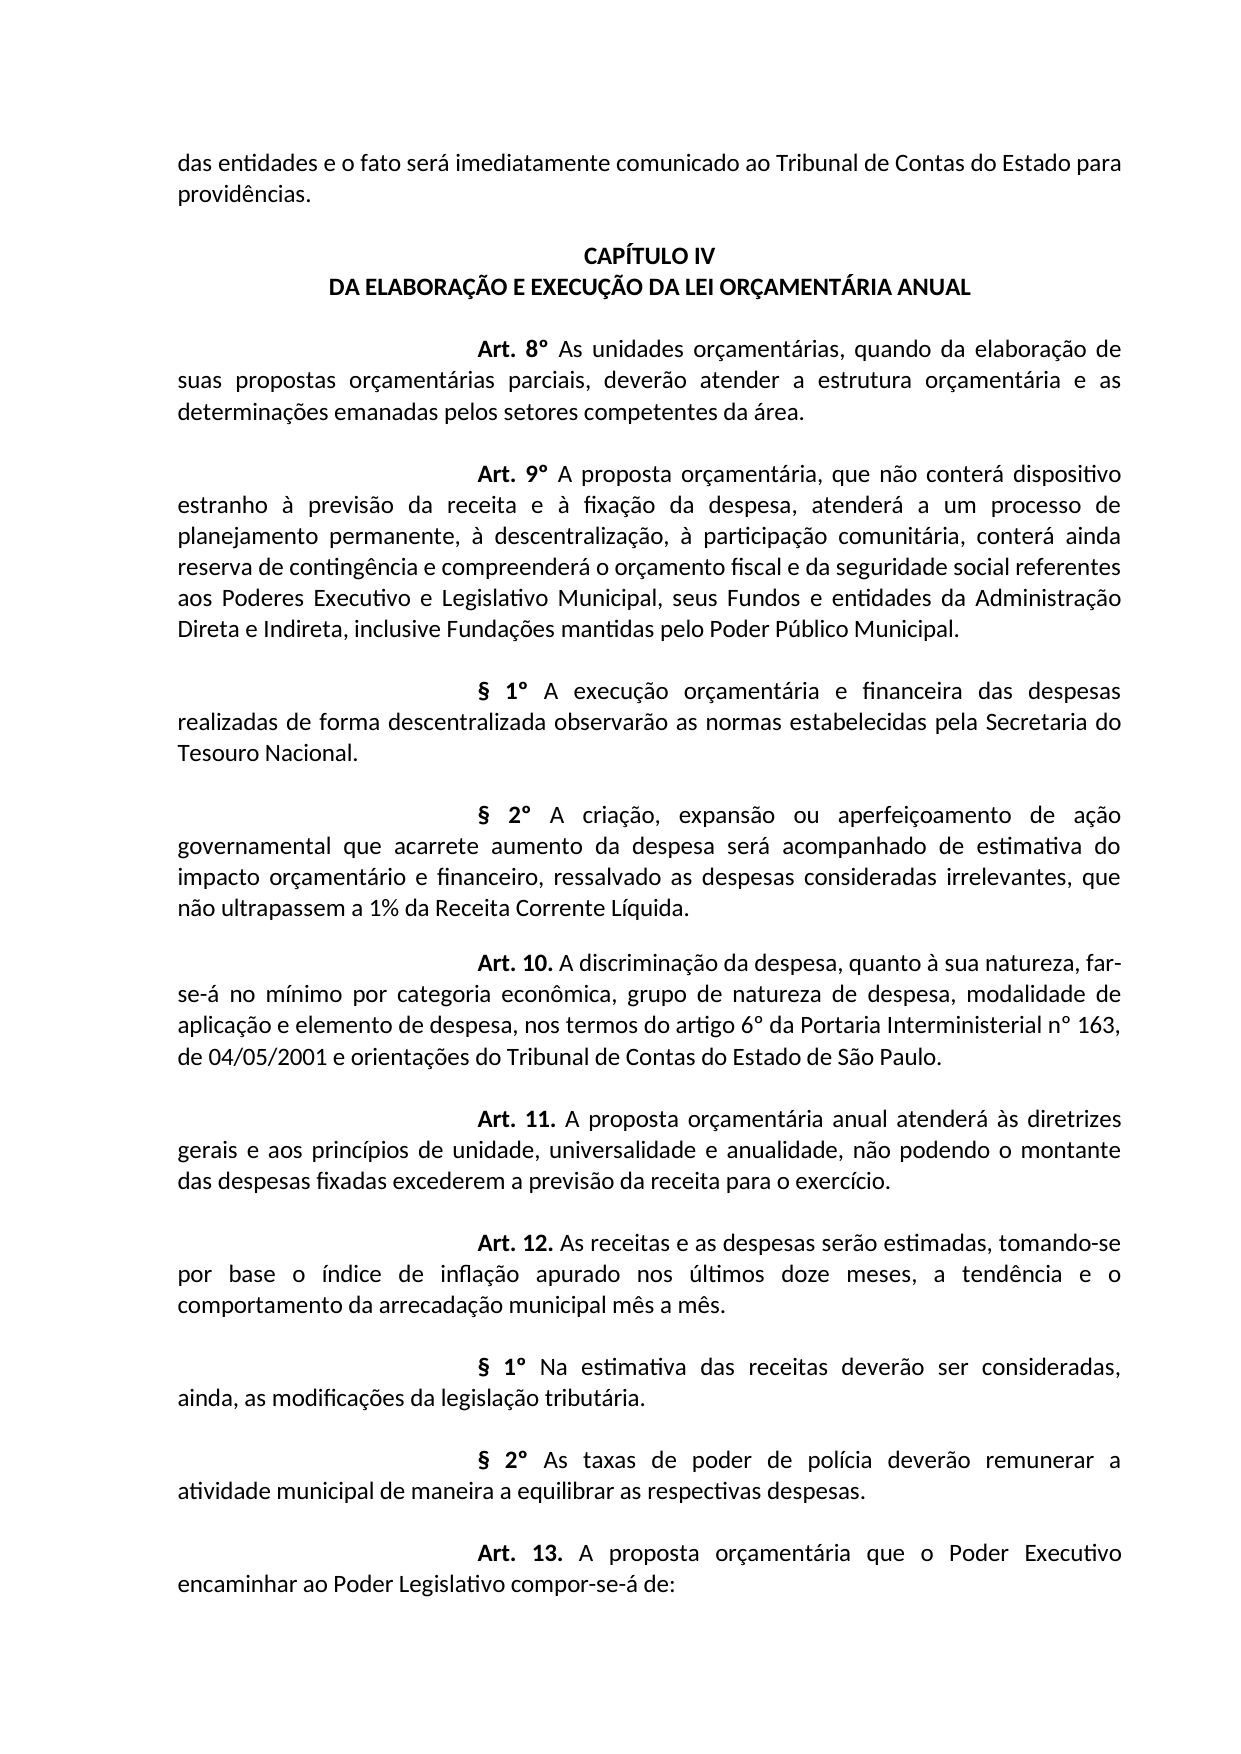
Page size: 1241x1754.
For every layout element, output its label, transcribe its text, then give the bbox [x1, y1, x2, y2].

text § 1º Na estimativa das receitas deverão ser consideradas, ainda, as modificações da legislação tributária. [177, 1351, 1122, 1413]
text Art. discriminação da despesa, quanto à sua natureza, far-se-á no mínimo por categoria econômica, grupo de natureza de despesa, modalidade de aplicação e elemento de despesa, nos termos do artigo 6º da Portaria Interministerial nº 163, de 04/05/2001 e orientações do Tribunal de Contas do Estado de São Paulo. [177, 947, 1122, 1071]
subtitle CAPÍTULO IV [177, 240, 1122, 271]
text Art. 9º A proposta orçamentária, que não conterá dispositivo estranho à previsão da receita e à fixação da despesa, atenderá a um processo de planejamento permanente, à descentralização, à participação comunitária, conterá ainda reserva de contingência e compreenderá o orçamento fiscal e da seguridade social referentes aos Poderes Executivo e Legislativo Municipal, seus Fundos e entidades da Administração Direta e Indireta, inclusive Fundações mantidas pelo Poder Público Municipal. [177, 458, 1122, 644]
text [177, 147, 1122, 209]
text § 2º As taxas de poder de polícia deverão remunerar a atividade municipal de maneira a equilibrar as respectivas despesas. [177, 1444, 1122, 1506]
text Art. proposta orçamentária anual atenderá às diretrizes gerais e aos princípios de unidade, universalidade e anualidade, não podendo o montante das despesas fixadas excederem a previsão da receita para o exercício. [177, 1102, 1122, 1196]
text Art. 8º As unidades orçamentárias, quando da elaboração de suas propostas orçamentárias parciais, deverão atender a estrutura orçamentária e as determinações emanadas pelos setores competentes da área. [177, 333, 1122, 427]
text Art. proposta orçamentária que o Poder Executivo encaminhar ao Poder Legislativo compor-se-á de: [177, 1537, 1122, 1599]
text § 2º A criação, expansão ou aperfeiçoamento de ação governamental que acarrete aumento da despesa será acompanhado de estimativa do impacto orçamentário e financeiro, ressalvado as despesas consideradas irrelevantes, que não ultrapassem a 1% da Receita Corrente Líquida. [177, 799, 1122, 923]
text DA ELABORAÇÃO E EXECUÇÃO DA LEI ORÇAMENTÁRIA ANUAL [177, 271, 1122, 302]
text § 1º A execução orçamentária e financeira das despesas realizadas de forma descentralizada observarão as normas estabelecidas pela Secretaria do Tesouro Nacional. [177, 675, 1122, 768]
text Art. 12. As receitas e as despesas serão estimadas, tomando-se por base o índice de inflação apurado nos últimos doze meses, a tendência e o comportamento da arrecadação municipal mês a mês. [177, 1227, 1122, 1320]
